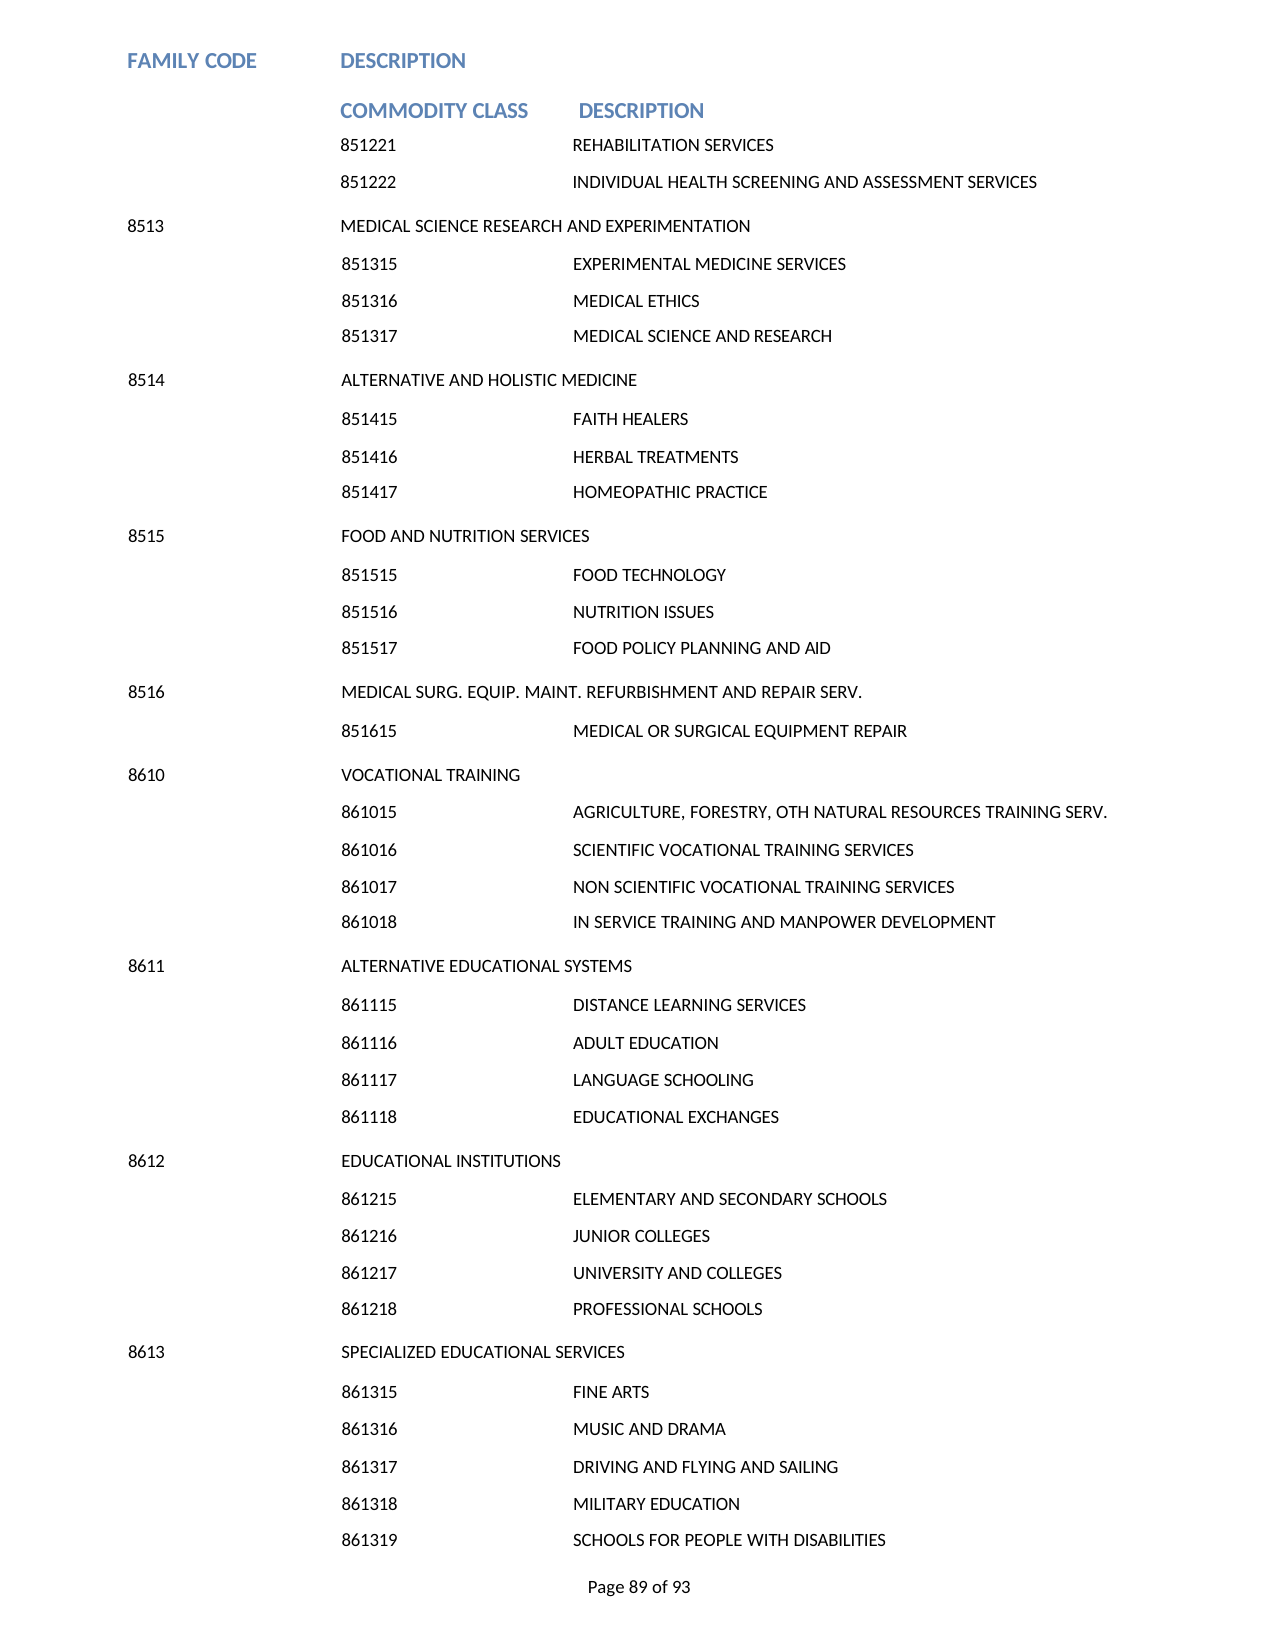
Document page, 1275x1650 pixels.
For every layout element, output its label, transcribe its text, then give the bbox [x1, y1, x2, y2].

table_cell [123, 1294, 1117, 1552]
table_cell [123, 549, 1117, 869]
text 851222 INDIVIDUAL HEALTH SCREENING AND ASSESSMENT SERVICES [340, 170, 1185, 193]
text 851221 REHABILITATION SERVICES [340, 133, 1185, 156]
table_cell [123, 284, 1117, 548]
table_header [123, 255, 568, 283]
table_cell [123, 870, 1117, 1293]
text 8513 MEDICAL SCIENCE RESEARCH AND EXPERIMENTATION [127, 214, 1185, 237]
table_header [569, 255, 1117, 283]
